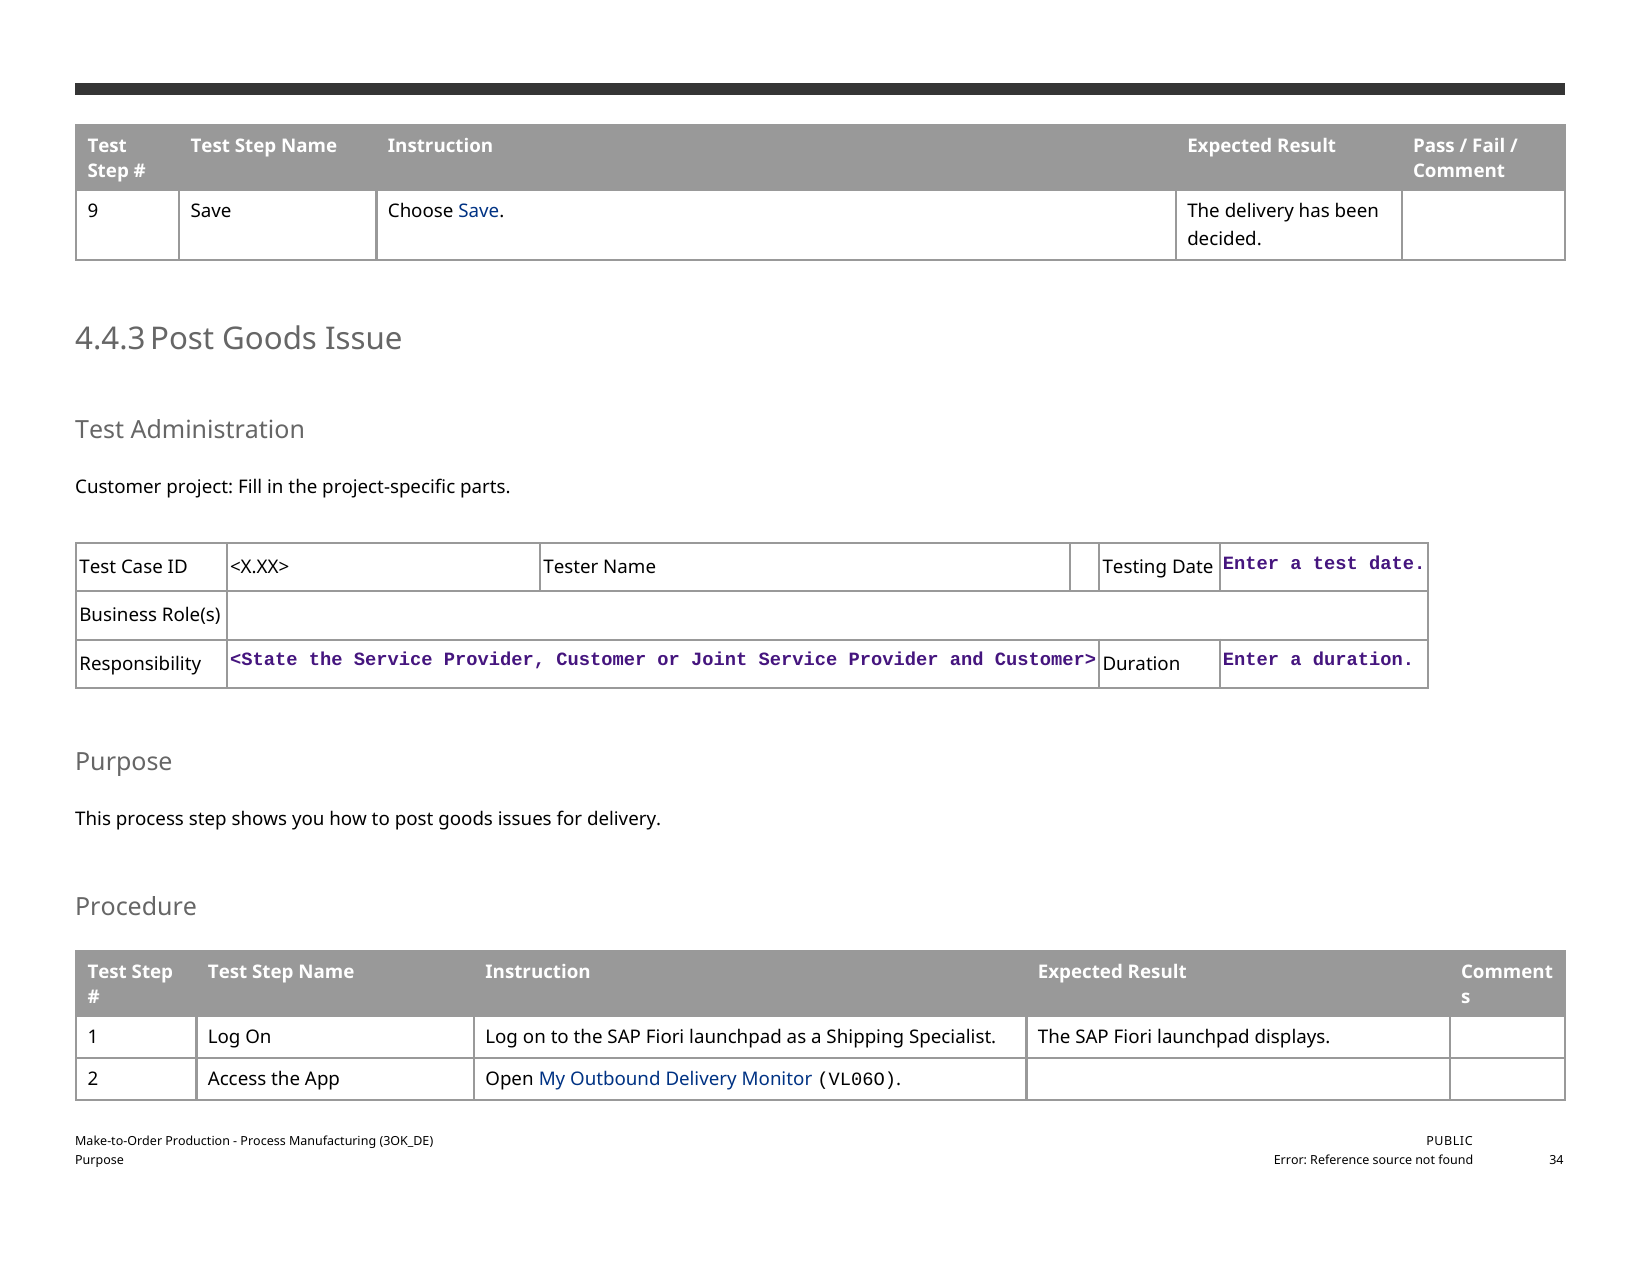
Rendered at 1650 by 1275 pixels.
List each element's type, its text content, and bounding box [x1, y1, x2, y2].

table_header Test Step # [77, 126, 178, 189]
table_header Expected Result [1177, 126, 1401, 189]
table_cell [228, 592, 1427, 638]
table_cell Log on to the SAP Fiori launchpad as a Shipping Specialist. [475, 1017, 1025, 1057]
table_cell [1451, 1017, 1564, 1057]
table_cell Business Role(s) [77, 592, 226, 638]
text Customer project: Fill in the project-specific parts. [75, 473, 1565, 499]
table_cell 9 [77, 191, 178, 259]
table_header Tester Name [541, 544, 1069, 590]
table_header Test Step Name [180, 126, 375, 189]
table_cell Duration [1100, 641, 1219, 687]
table_header Instruction [475, 952, 1025, 1015]
table_header Test Case ID [77, 544, 226, 590]
table_cell <State the Service Provider, Customer or Joint Service Provider and Customer> [228, 641, 1098, 687]
table_header Comments [1451, 952, 1564, 1015]
table_cell 1 [77, 1017, 195, 1057]
table_cell [1451, 1059, 1564, 1099]
table_header Expected Result [1028, 952, 1449, 1015]
table_header Enter a test date. [1221, 544, 1427, 590]
table_cell Open My Outbound Delivery Monitor (VL06O). [475, 1059, 1025, 1099]
subtitle Post Goods Issue [75, 319, 1565, 357]
table_header Test Step # [77, 952, 195, 1015]
table_header Instruction [378, 126, 1175, 189]
table_header Testing Date [1100, 544, 1219, 590]
table_header [1071, 544, 1098, 590]
table_cell 2 [77, 1059, 195, 1099]
table_cell Responsibility [77, 641, 226, 687]
table_cell [1403, 191, 1564, 259]
table_cell Enter a duration. [1221, 641, 1427, 687]
title Test Administration [75, 415, 1565, 444]
table_cell Save [180, 191, 375, 259]
text This process step shows you how to post goods issues for delivery. [75, 806, 1565, 831]
table_cell The delivery has been decided. [1177, 191, 1401, 259]
table_cell The SAP Fiori launchpad displays. [1028, 1017, 1449, 1057]
table_cell Choose Save. [378, 191, 1175, 259]
table_header <X.XX> [228, 544, 539, 590]
table_cell Log On [198, 1017, 473, 1057]
title Procedure [75, 892, 1565, 921]
table_cell Access the App [198, 1059, 473, 1099]
table_header Pass / Fail / Comment [1403, 126, 1564, 189]
title Purpose [75, 747, 1565, 776]
table_cell [1028, 1059, 1449, 1099]
table_header Test Step Name [198, 952, 473, 1015]
